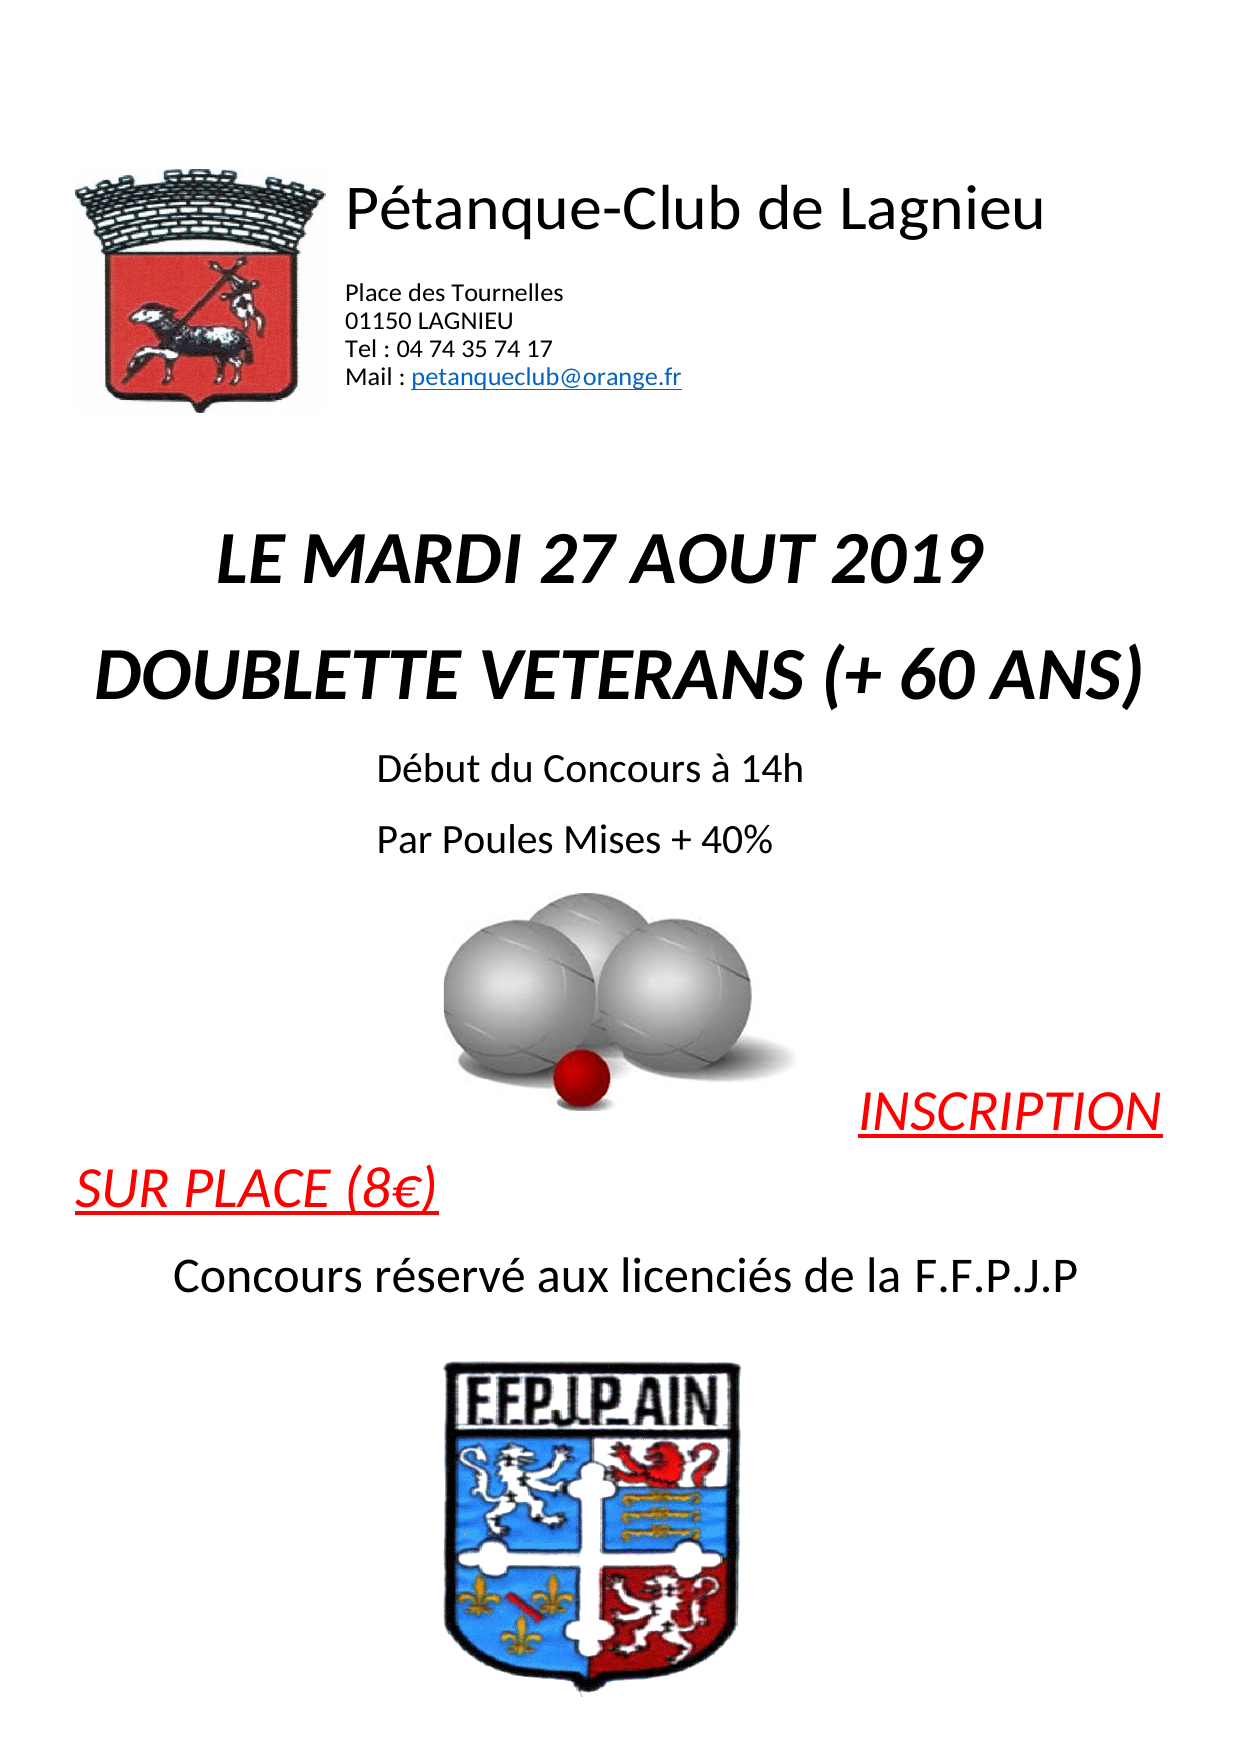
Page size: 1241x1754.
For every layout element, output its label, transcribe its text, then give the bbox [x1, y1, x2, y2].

picture [442, 893, 839, 1109]
text DOUBLETTE VETERANS (+ 60 ANS) [75, 626, 1165, 718]
picture [442, 1359, 746, 1697]
text Début du Concours à 14h [75, 742, 1165, 793]
text Par Poules Mises + 40% [75, 813, 1165, 864]
text LE MARDI 27 AOUT 2019 [75, 511, 1165, 602]
text Concours réservé aux licenciés de la F.F.P.J.P [75, 1244, 1165, 1305]
text INSCRIPTION SUR PLACE (8€) [75, 1074, 1165, 1222]
